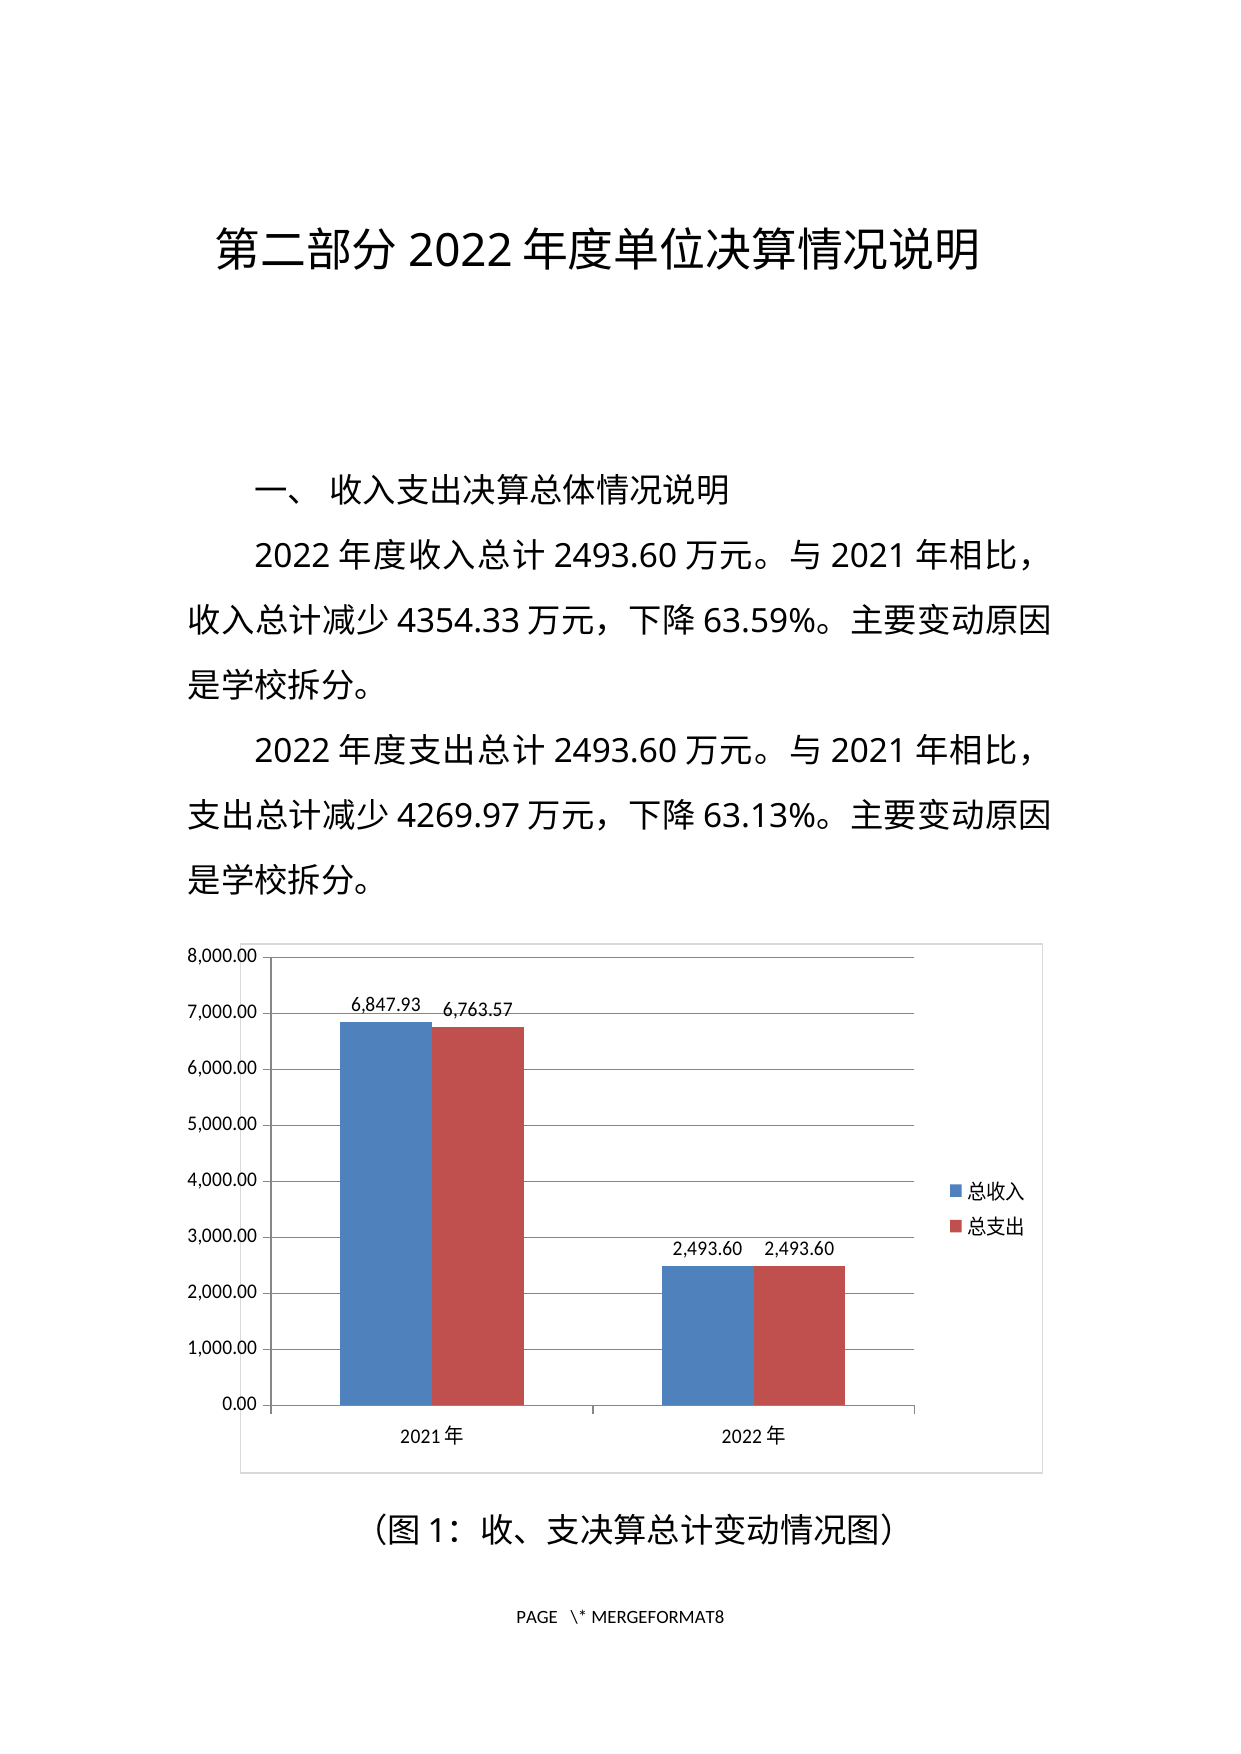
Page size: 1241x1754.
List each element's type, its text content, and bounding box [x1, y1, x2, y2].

text （图1：收、支决算总计变动情况图） [187, 911, 1053, 1561]
text 2022年度支出总计2493.60万元。与2021年相比，支出总计减少4269.97万元，下降63.13%。主要变动原因是学校拆分。 [187, 716, 1053, 911]
subtitle 第二部分 2022年度单位决算情况说明 [187, 197, 1007, 295]
list 收入支出决算总体情况说明 [254, 456, 1053, 521]
text 2022年度收入总计2493.60万元。与2021年相比，收入总计减少4354.33万元，下降63.59%。主要变动原因是学校拆分。 [187, 521, 1053, 716]
